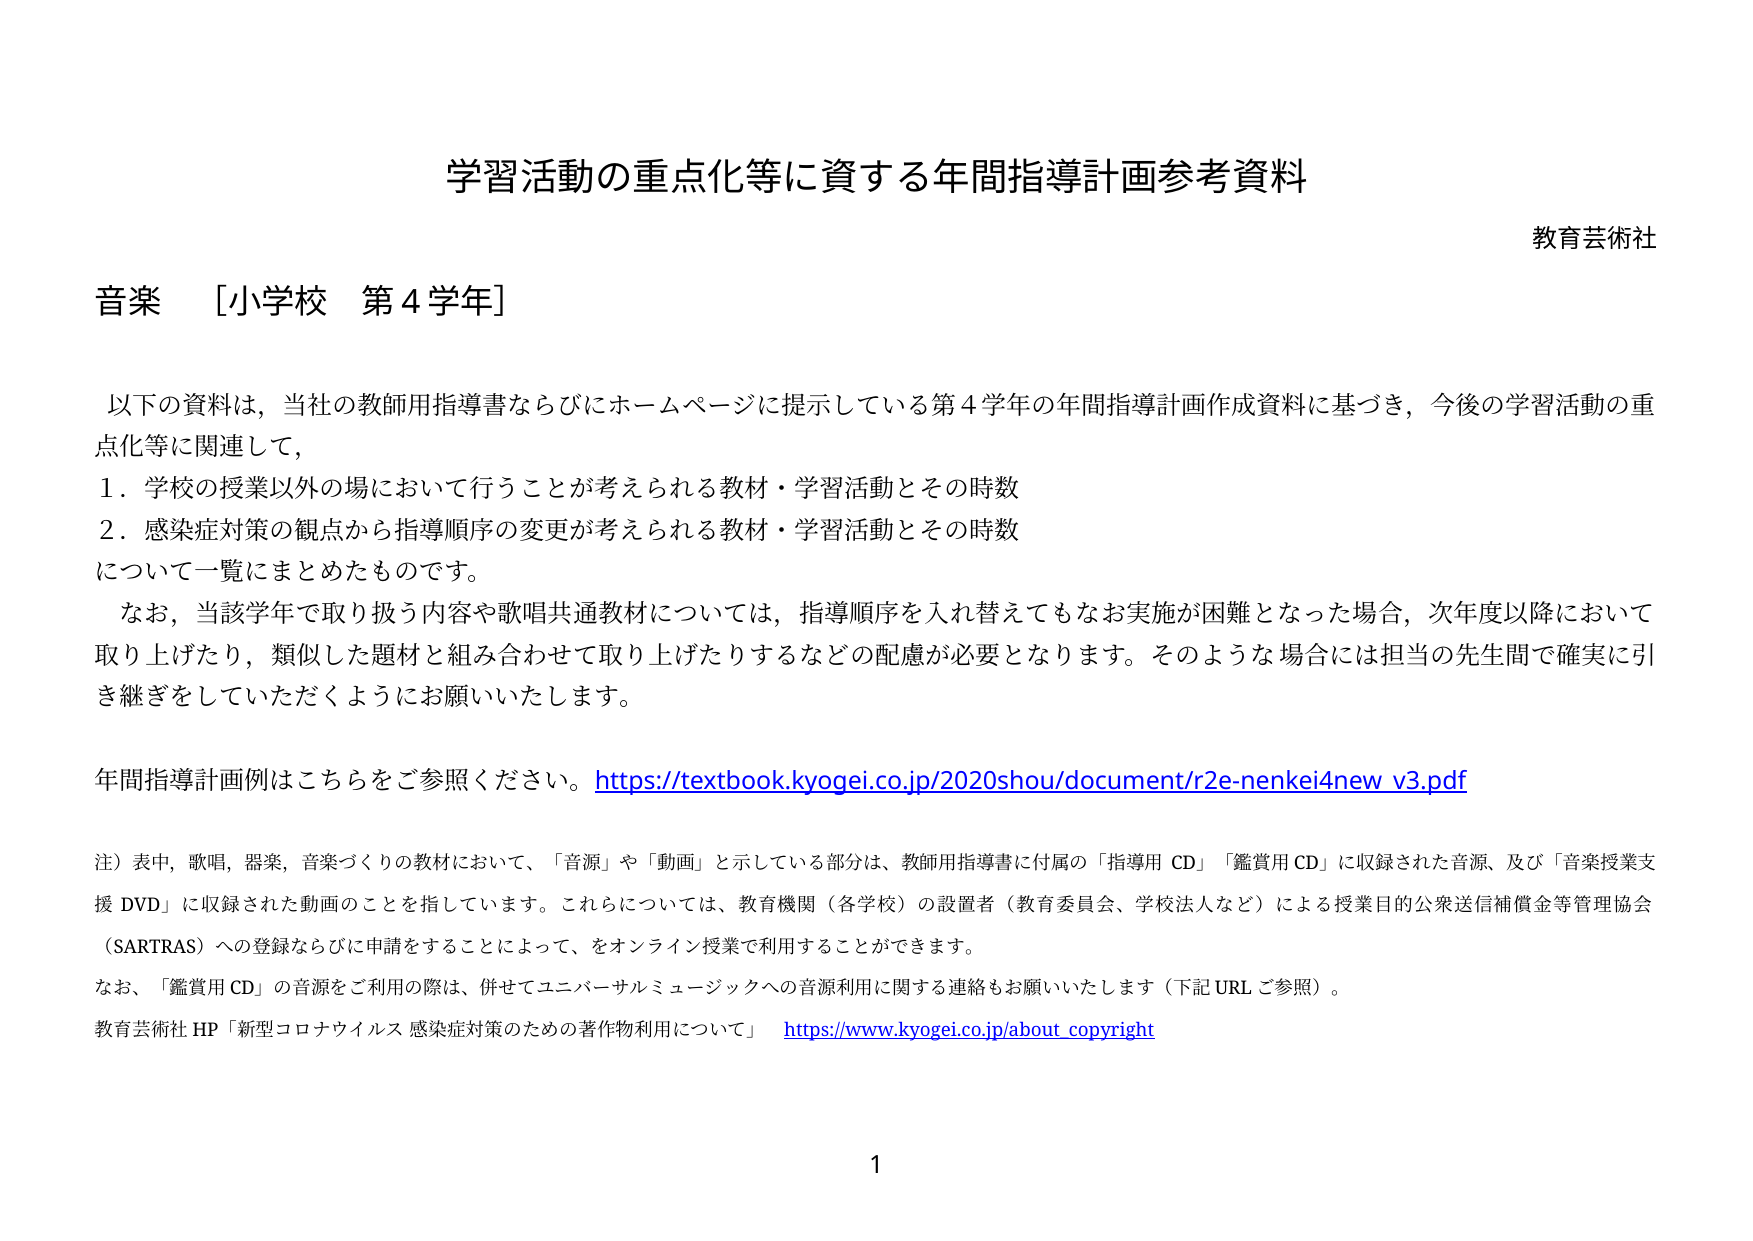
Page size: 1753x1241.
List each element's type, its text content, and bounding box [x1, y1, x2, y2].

text なお、「鑑賞用CD」の音源をご利用の際は、併せてユニバーサルミュージックへの音源利用に関する連絡もお願いいたします（下記URLご参照）。 [94, 966, 1658, 1008]
text 注）表中，歌唱，器楽，音楽づくりの教材において、「音源」や「動画」と示している部分は、教師用指導書に付属の「指導用CD」「鑑賞用CD」に収録された音源、及び「音楽授業支援 DVD」に収録された動画のことを指しています。これらについては、教育機関（各学校）の設置者（教育委員会、学校法人など）による授業目的公衆送信補償金等管理協会（SARTRAS）への登録ならびに申請をすることによって、をオンライン授業で利用することができます。 [94, 841, 1658, 966]
text 年間指導計画例はこちらをご参照ください。https://textbook.kyogei.co.jp/2020shou/document/r2e-nenkei4new_v3.pdf [94, 758, 1658, 799]
text １．学校の授業以外の場において行うことが考えられる教材・学習活動とその時数 [94, 466, 1658, 508]
text 教育芸術社 [94, 216, 1658, 258]
text 教育芸術社HP「新型コロナウイルス 感染症対策のための著作物利用について」 https://www.kyogei.co.jp/about_copyright [94, 1008, 1658, 1049]
text 学習活動の重点化等に資する年間指導計画参考資料 [94, 133, 1658, 216]
text ２．感染症対策の観点から指導順序の変更が考えられる教材・学習活動とその時数 [94, 508, 1658, 549]
text 音楽 ［小学校 第4学年］ [94, 258, 1658, 341]
text について一覧にまとめたものです。 [94, 549, 1658, 591]
text 以下の資料は，当社の教師用指導書ならびにホームページに提示している第４学年の年間指導計画作成資料に基づき，今後の学習活動の重点化等に関連して， [94, 383, 1658, 466]
text なお，当該学年で取り扱う内容や歌唱共通教材については，指導順序を入れ替えてもなお実施が困難となった場合，次年度以降において取り上げたり，類似した題材と組み合わせて取り上げたりするなどの配慮が必要となります。そのような場合には担当の先生間で確実に引き継ぎをしていただくようにお願いいたします。 [94, 591, 1658, 716]
